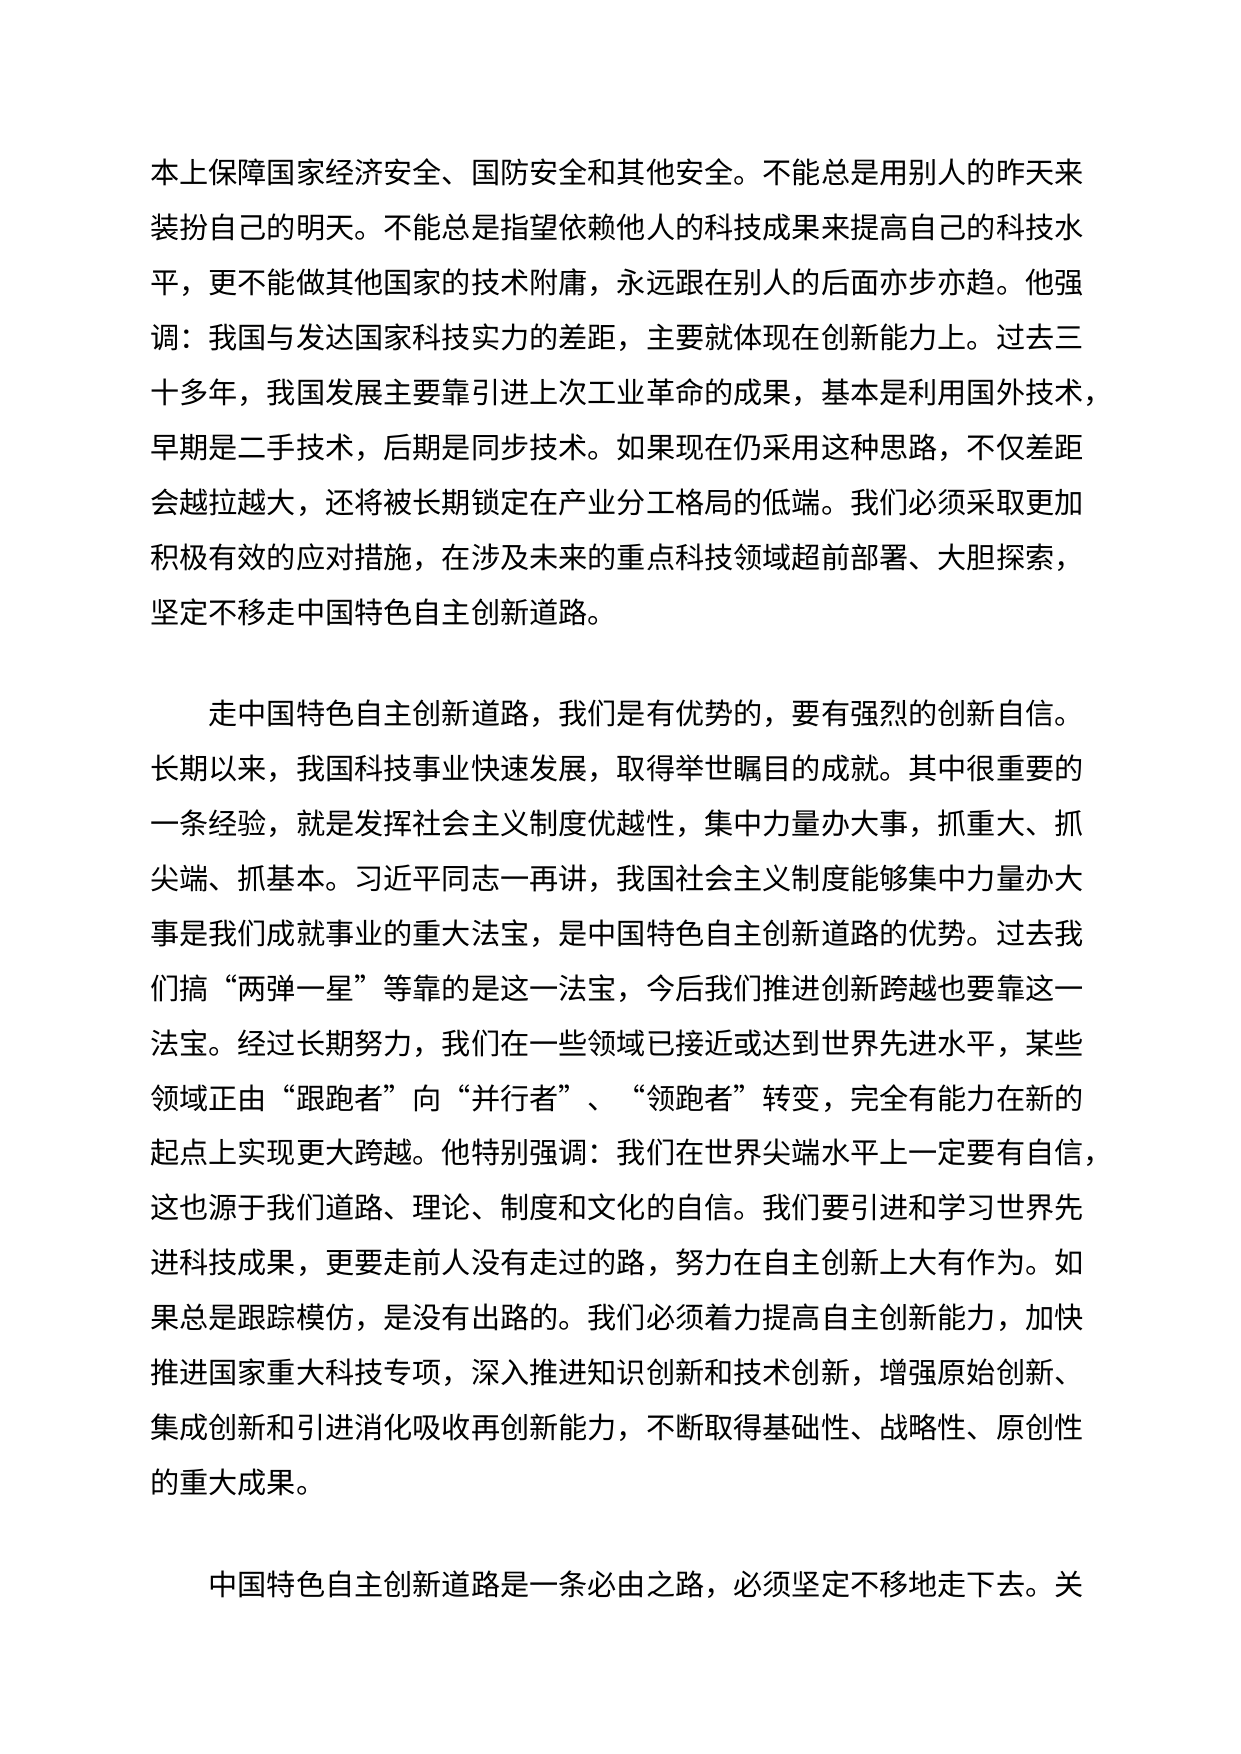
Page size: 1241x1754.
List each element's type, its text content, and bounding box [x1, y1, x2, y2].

text 走中国特色自主创新道路，我们是有优势的，要有强烈的创新自信。长期以来，我国科技事业快速发展，取得举世瞩目的成就。其中很重要的一条经验，就是发挥社会主义制度优越性，集中力量办大事，抓重大、抓尖端、抓基本。习近平同志一再讲，我国社会主义制度能够集中力量办大事是我们成就事业的重大法宝，是中国特色自主创新道路的优势。过去我们搞“两弹一星”等靠的是这一法宝，今后我们推进创新跨越也要靠这一法宝。经过长期努力，我们在一些领域已接近或达到世界先进水平，某些领域正由“跟跑者”向“并行者”、“领跑者”转变，完全有能力在新的起点上实现更大跨越。他特别强调：我们在世界尖端水平上一定要有自信，这也源于我们道路、理论、制度和文化的自信。我们要引进和学习世界先进科技成果，更要走前人没有走过的路，努力在自主创新上大有作为。如果总是跟踪模仿，是没有出路的。我们必须着力提高自主创新能力，加快推进国家重大科技专项，深入推进知识创新和技术创新，增强原始创新、集成创新和引进消化吸收再创新能力，不断取得基础性、战略性、原创性的重大成果。 [150, 691, 1090, 1502]
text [150, 150, 1090, 631]
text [150, 1561, 1090, 1603]
